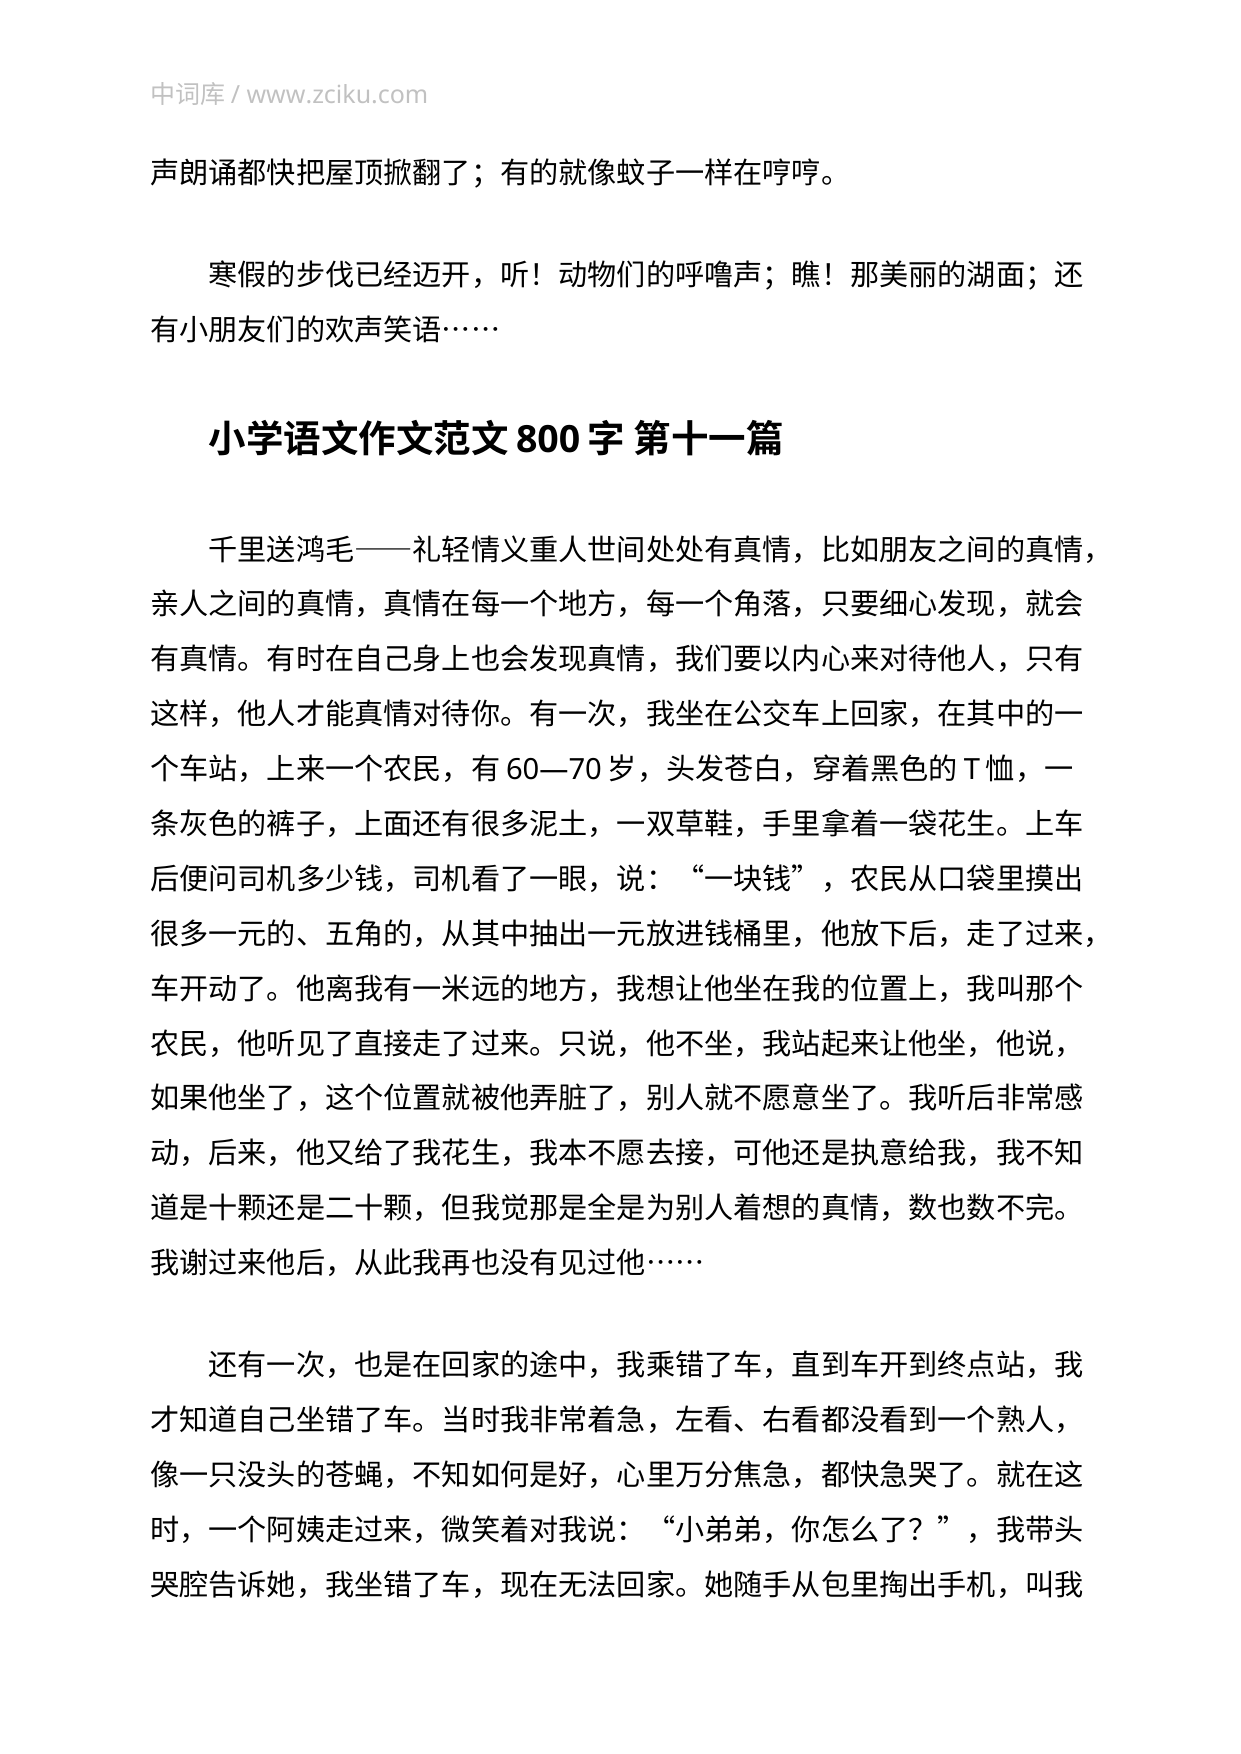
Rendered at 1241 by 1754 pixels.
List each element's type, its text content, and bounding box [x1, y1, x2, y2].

text 寒假的步伐已经迈开，听！动物们的呼噜声；瞧！那美丽的湖面；还有小朋友们的欢声笑语…… [150, 252, 1090, 349]
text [150, 1342, 1090, 1603]
text 小学语文作文范文800字 第十一篇 [150, 408, 1090, 463]
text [150, 150, 1090, 192]
text 千里送鸿毛——礼轻情义重人世间处处有真情，比如朋友之间的真情，亲人之间的真情，真情在每一个地方，每一个角落，只要细心发现，就会有真情。有时在自己身上也会发现真情，我们要以内心来对待他人，只有这样，他人才能真情对待你。有一次，我坐在公交车上回家，在其中的一个车站，上来一个农民，有60—70岁，头发苍白，穿着黑色的T恤，一条灰色的裤子，上面还有很多泥土，一双草鞋，手里拿着一袋花生。上车后便问司机多少钱，司机看了一眼，说：“一块钱”，农民从口袋里摸出很多一元的、五角的，从其中抽出一元放进钱桶里，他放下后，走了过来，车开动了。他离我有一米远的地方，我想让他坐在我的位置上，我叫那个农民，他听见了直接走了过来。只说，他不坐，我站起来让他坐，他说，如果他坐了，这个位置就被他弄脏了，别人就不愿意坐了。我听后非常感动，后来，他又给了我花生，我本不愿去接，可他还是执意给我，我不知道是十颗还是二十颗，但我觉那是全是为别人着想的真情，数也数不完。我谢过来他后，从此我再也没有见过他…… [150, 526, 1090, 1282]
